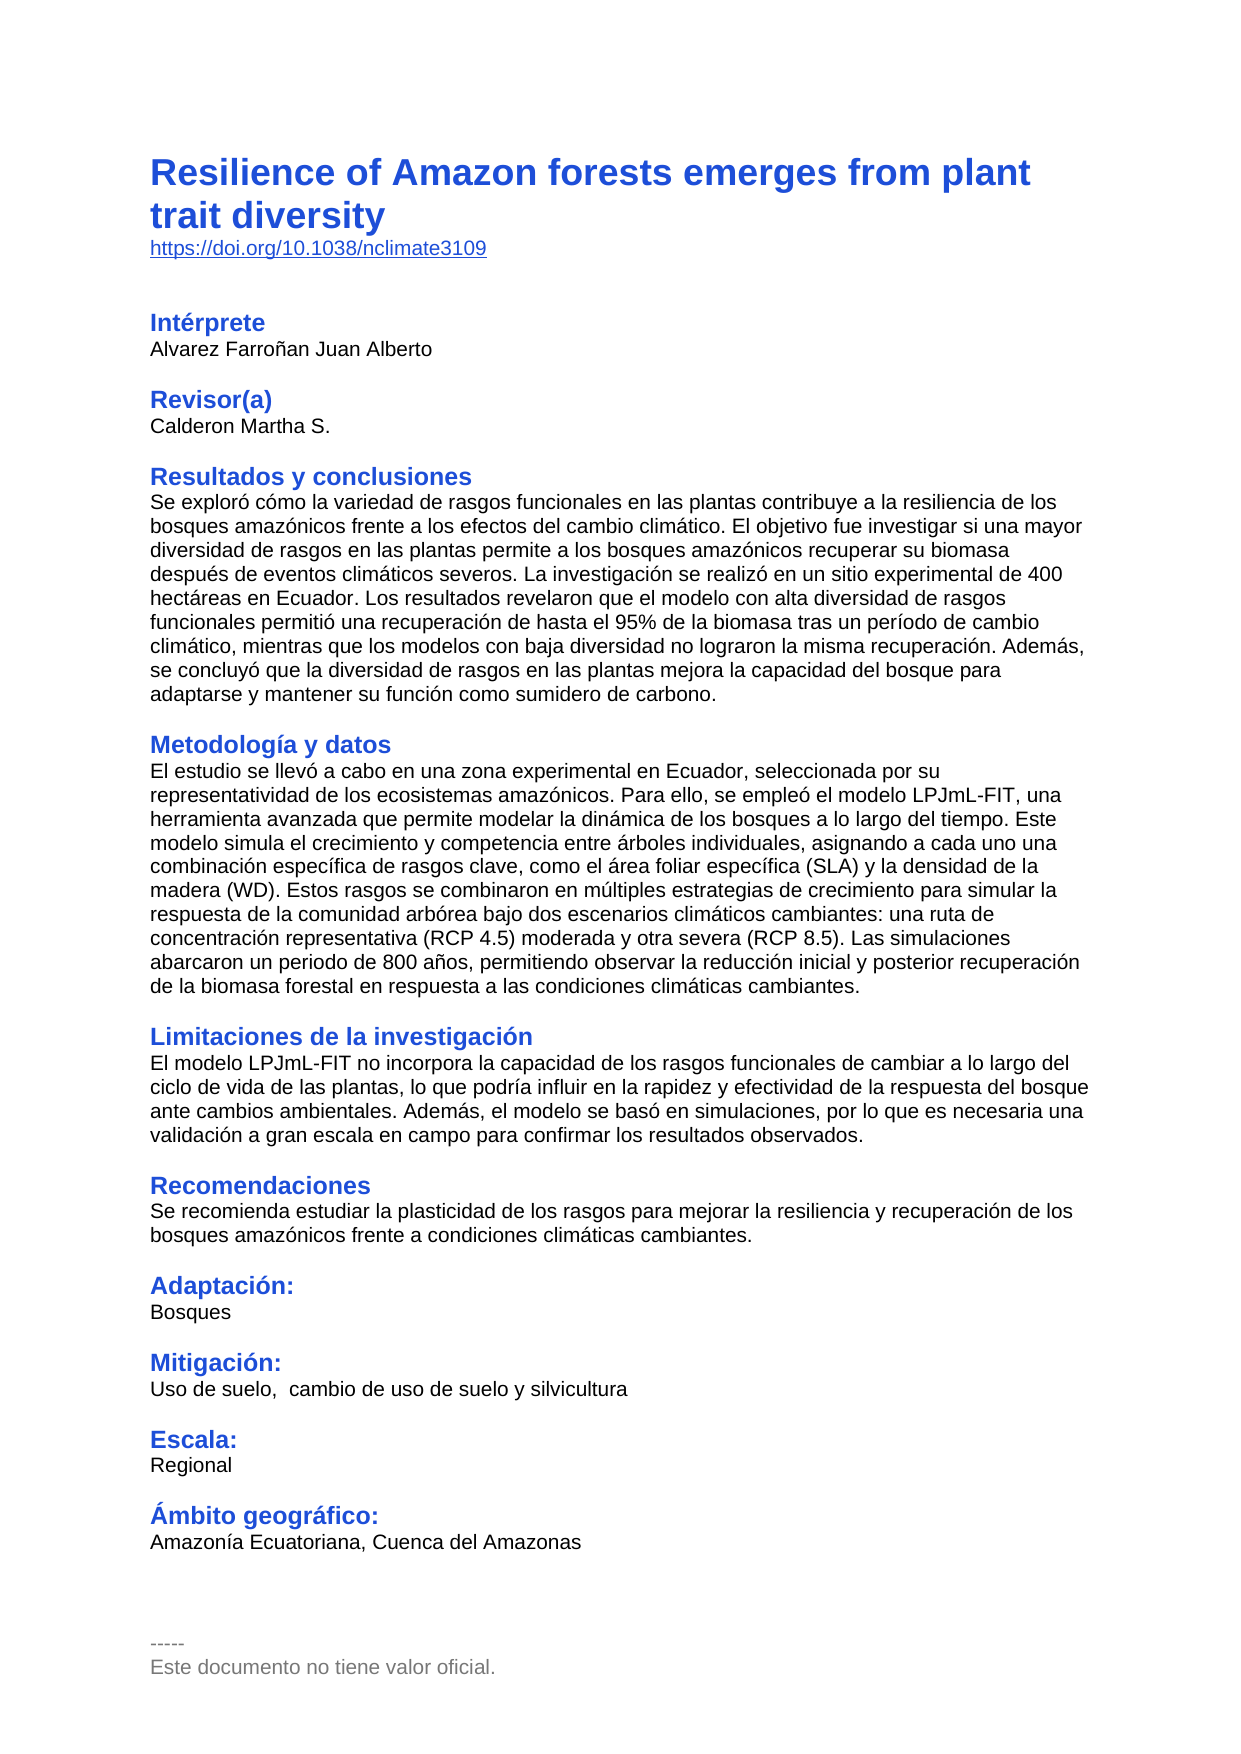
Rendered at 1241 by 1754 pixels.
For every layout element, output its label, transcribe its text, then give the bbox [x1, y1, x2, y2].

text Resultados y conclusiones [150, 461, 1090, 490]
text Se exploró cómo la variedad de rasgos funcionales en las plantas contribuye a la resiliencia de los bosques amazónicos frente a los efectos del cambio climático. El objetivo fue investigar si una mayor diversidad de rasgos en las plantas permite a los bosques amazónicos recuperar su biomasa después de eventos climáticos severos. La investigación se realizó en un sitio experimental de 400 hectáreas en Ecuador. Los resultados revelaron que el modelo con alta diversidad de rasgos funcionales permitió una recuperación de hasta el 95% de la biomasa tras un período de cambio climático, mientras que los modelos con baja diversidad no lograron la misma recuperación. Además, se concluyó que la diversidad de rasgos en las plantas mejora la capacidad del bosque para adaptarse y mantener su función como sumidero de carbono. [150, 490, 1090, 706]
text Bosques [150, 1300, 1090, 1324]
text El modelo LPJmL-FIT no incorpora la capacidad de los rasgos funcionales de cambiar a lo largo del ciclo de vida de las plantas, lo que podría influir en la rapidez y efectividad de la respuesta del bosque ante cambios ambientales. Además, el modelo se basó en simulaciones, por lo que es necesaria una validación a gran escala en campo para confirmar los resultados observados. [150, 1051, 1090, 1147]
text Resilience of Amazon forests emerges from plant trait diversity [150, 150, 1090, 236]
text Escala: [150, 1424, 1090, 1453]
text Intérprete [150, 308, 1090, 337]
text Regional [150, 1453, 1090, 1477]
text Limitaciones de la investigación [150, 1022, 1090, 1051]
text Metodología y datos [150, 730, 1090, 758]
text Adaptación: [150, 1271, 1090, 1300]
text https://doi.org/10.1038/nclimate3109 [150, 236, 1090, 260]
text Recomendaciones [150, 1171, 1090, 1199]
text Ámbito geográfico: [150, 1501, 1090, 1530]
text Calderon Martha S. [150, 413, 1090, 437]
text Uso de suelo, cambio de uso de suelo y silvicultura [150, 1377, 1090, 1401]
text Revisor(a) [150, 385, 1090, 413]
text Amazonía Ecuatoriana, Cuenca del Amazonas [150, 1530, 1090, 1554]
text Se recomienda estudiar la plasticidad de los rasgos para mejorar la resiliencia y recuperación de los bosques amazónicos frente a condiciones climáticas cambiantes. [150, 1199, 1090, 1247]
text Mitigación: [150, 1348, 1090, 1377]
text Alvarez Farroñan Juan Alberto [150, 337, 1090, 361]
text El estudio se llevó a cabo en una zona experimental en Ecuador, seleccionada por su representatividad de los ecosistemas amazónicos. Para ello, se empleó el modelo LPJmL-FIT, una herramienta avanzada que permite modelar la dinámica de los bosques a lo largo del tiempo. Este modelo simula el crecimiento y competencia entre árboles individuales, asignando a cada uno una combinación específica de rasgos clave, como el área foliar específica (SLA) y la densidad de la madera (WD). Estos rasgos se combinaron en múltiples estrategias de crecimiento para simular la respuesta de la comunidad arbórea bajo dos escenarios climáticos cambiantes: una ruta de concentración representativa (RCP 4.5) moderada y otra severa (RCP 8.5). Las simulaciones abarcaron un periodo de 800 años, permitiendo observar la reducción inicial y posterior recuperación de la biomasa forestal en respuesta a las condiciones climáticas cambiantes. [150, 758, 1090, 998]
